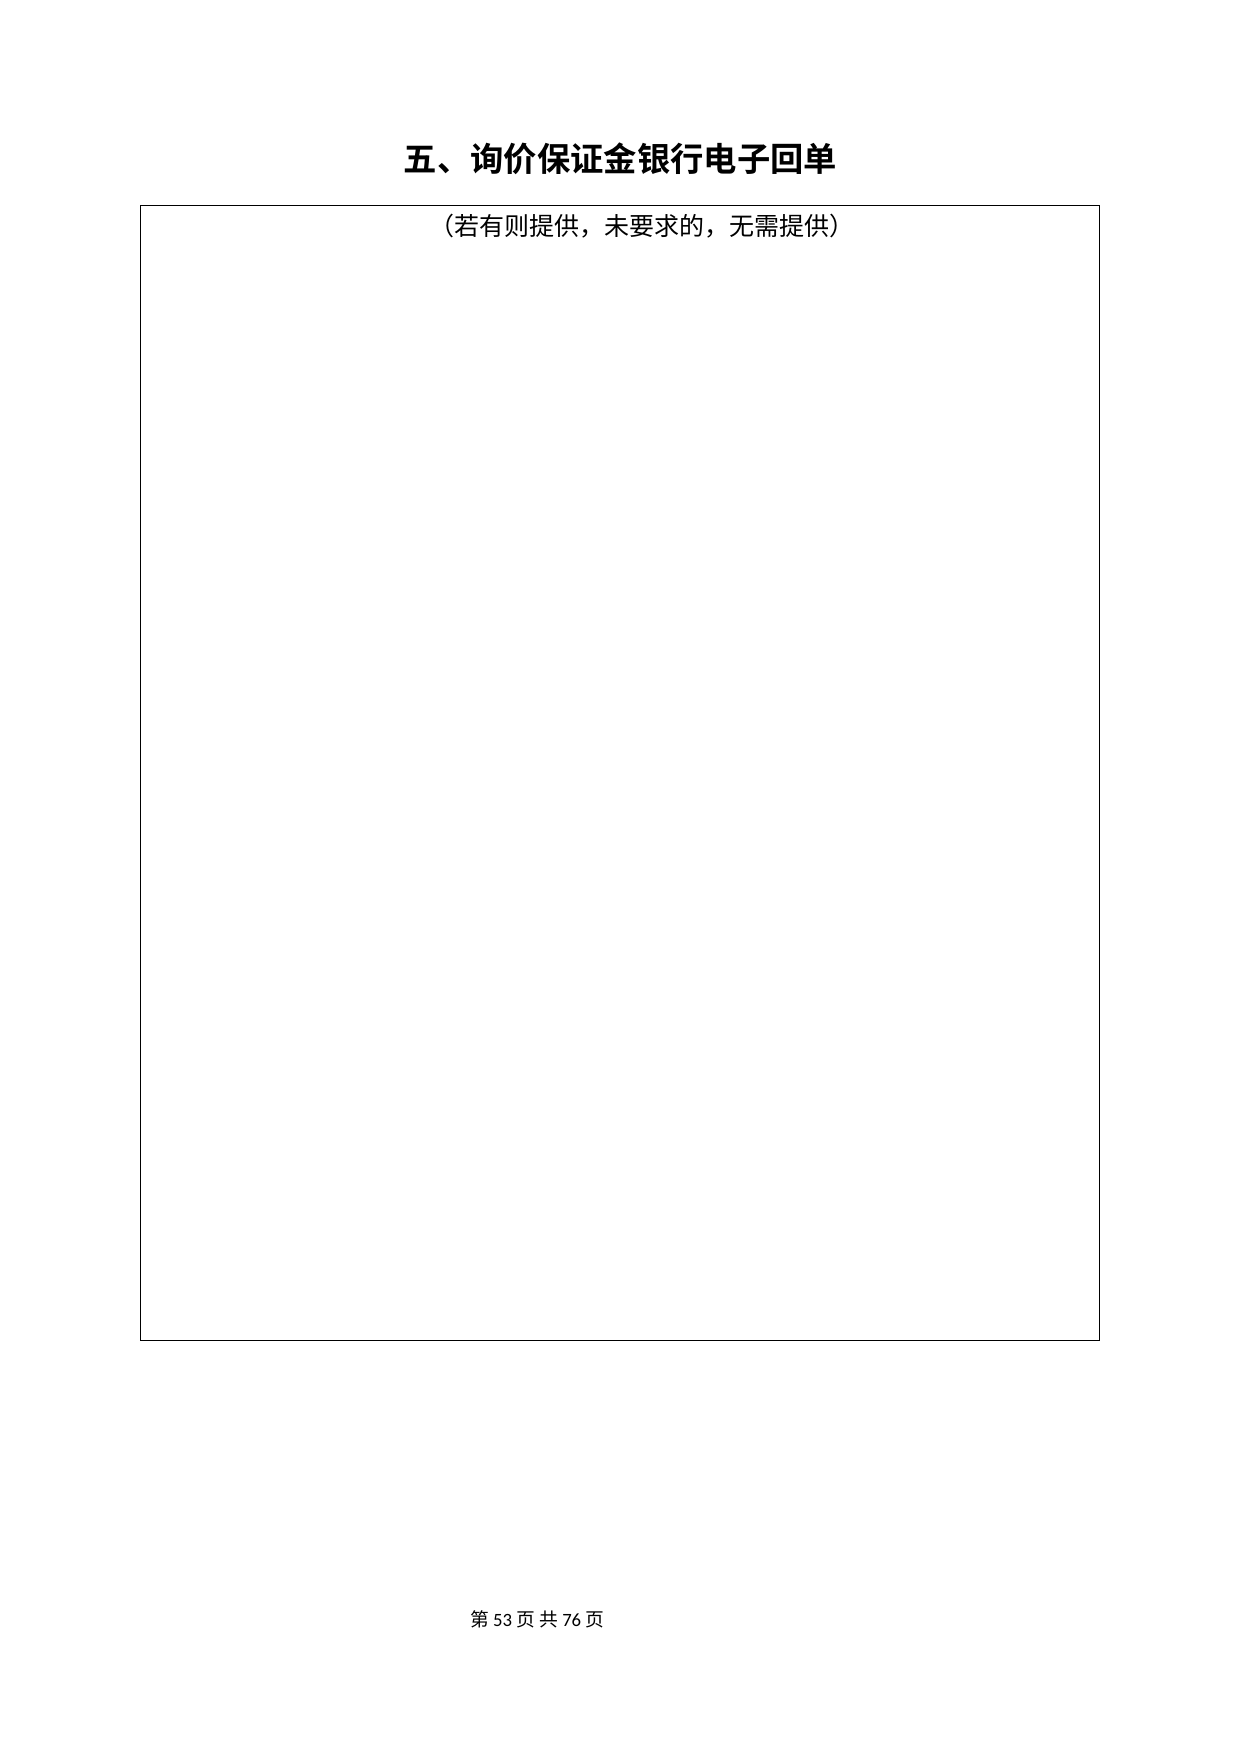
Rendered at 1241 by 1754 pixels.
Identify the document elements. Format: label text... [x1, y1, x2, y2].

text 五、询价保证金银行电子回单 [148, 133, 1092, 181]
table_header （若有则提供，未要求的，无需提供） [141, 206, 1099, 1340]
